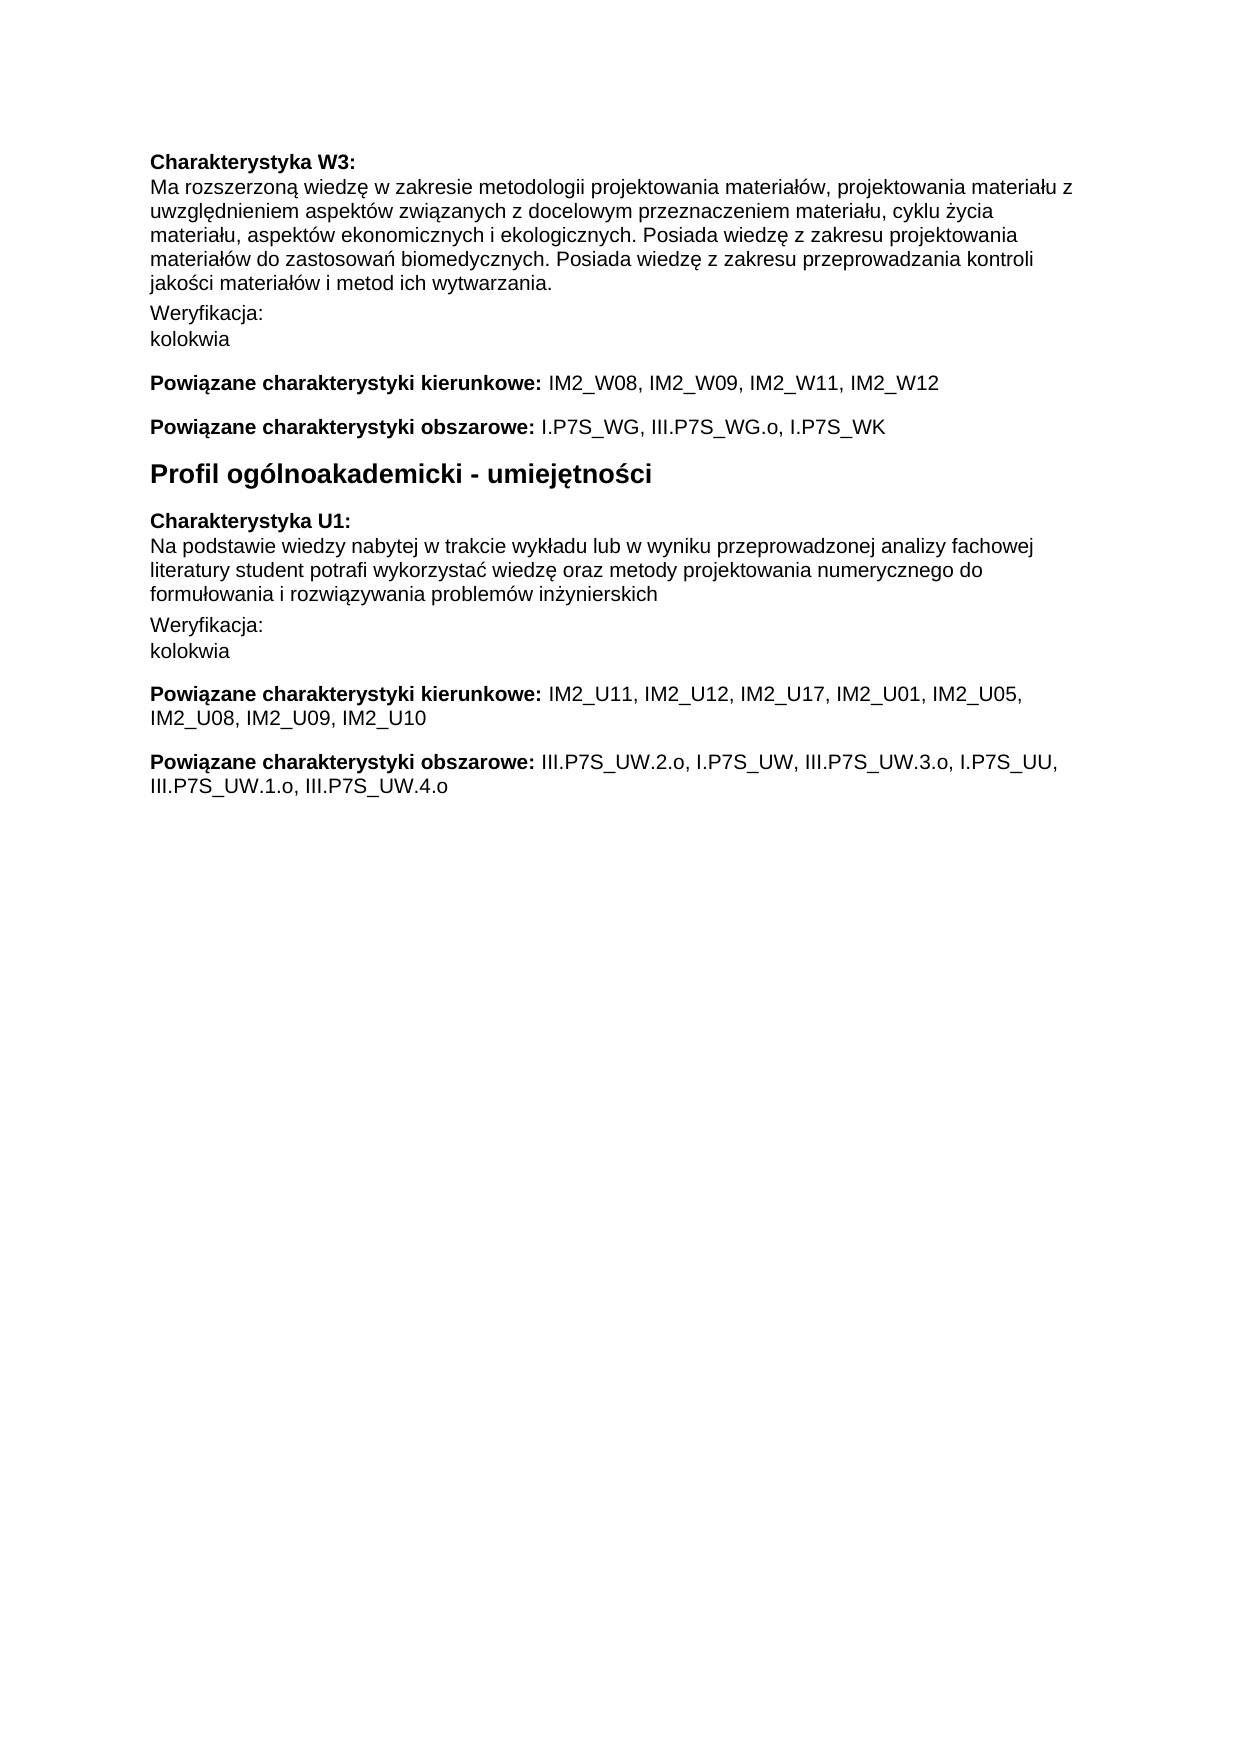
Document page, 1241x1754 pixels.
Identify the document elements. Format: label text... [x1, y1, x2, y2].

text Powiązane charakterystyki kierunkowe: IM2_U11, IM2_U12, IM2_U17, IM2_U01, IM2_U05, IM2_U08, IM2_U09, IM2_U10 [150, 682, 1090, 730]
text Charakterystyka U1: [150, 509, 1090, 533]
text Charakterystyka W3: [150, 150, 1090, 174]
subtitle Profil ogólnoakademicki - umiejętności [150, 458, 1090, 489]
text Powiązane charakterystyki obszarowe: I.P7S_WG, III.P7S_WG.o, I.P7S_WK [150, 414, 1090, 438]
text Weryfikacja: [150, 612, 1090, 636]
text Powiązane charakterystyki obszarowe: III.P7S_UW.2.o, I.P7S_UW, III.P7S_UW.3.o, I.P7S_UU, III.P7S_UW.1.o, III.P7S_UW.4.o [150, 750, 1090, 798]
text kolokwia [150, 327, 1090, 351]
text kolokwia [150, 638, 1090, 662]
text Weryfikacja: [150, 301, 1090, 325]
text Powiązane charakterystyki kierunkowe: IM2_W08, IM2_W09, IM2_W11, IM2_W12 [150, 371, 1090, 395]
text Na podstawie wiedzy nabytej w trakcie wykładu lub w wyniku przeprowadzonej analizy fachowej literatury student potrafi wykorzystać wiedzę oraz metody projektowania numerycznego do formułowania i rozwiązywania problemów inżynierskich [150, 534, 1090, 606]
text Ma rozszerzoną wiedzę w zakresie metodologii projektowania materiałów, projektowania materiału z uwzględnieniem aspektów związanych z docelowym przeznaczeniem materiału, cyklu życia materiału, aspektów ekonomicznych i ekologicznych. Posiada wiedzę z zakresu projektowania materiałów do zastosowań biomedycznych. Posiada wiedzę z zakresu przeprowadzania kontroli jakości materiałów i metod ich wytwarzania. [150, 175, 1090, 295]
